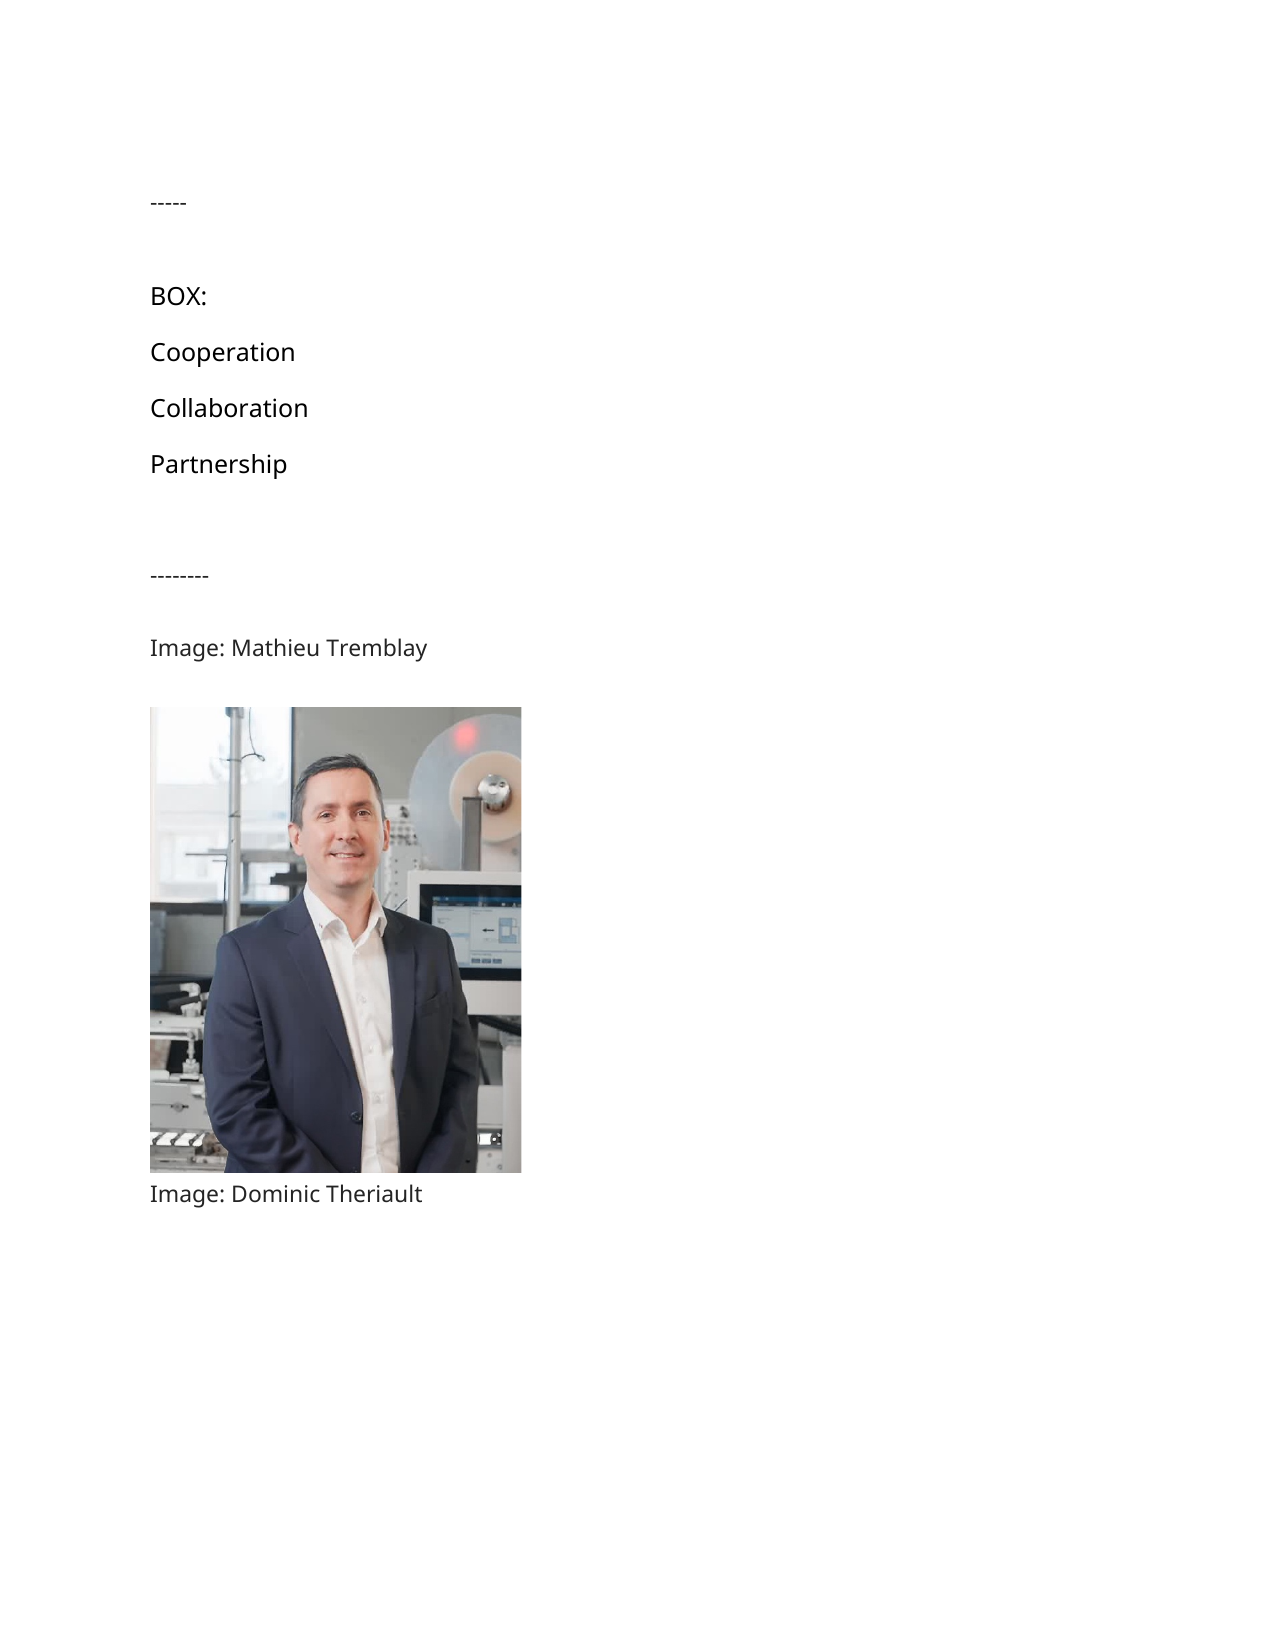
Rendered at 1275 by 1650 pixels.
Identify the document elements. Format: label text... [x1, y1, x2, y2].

picture [150, 707, 522, 1173]
text BOX: [150, 279, 1125, 313]
text Collaboration [150, 391, 1125, 425]
text Image: Mathieu Tremblay [150, 632, 1125, 663]
text -------- [150, 559, 1125, 591]
text Image: Dominic Theriault [150, 1178, 1125, 1209]
text ----- [150, 186, 1125, 217]
text Cooperation [150, 335, 1125, 369]
text Partnership [150, 447, 1125, 481]
